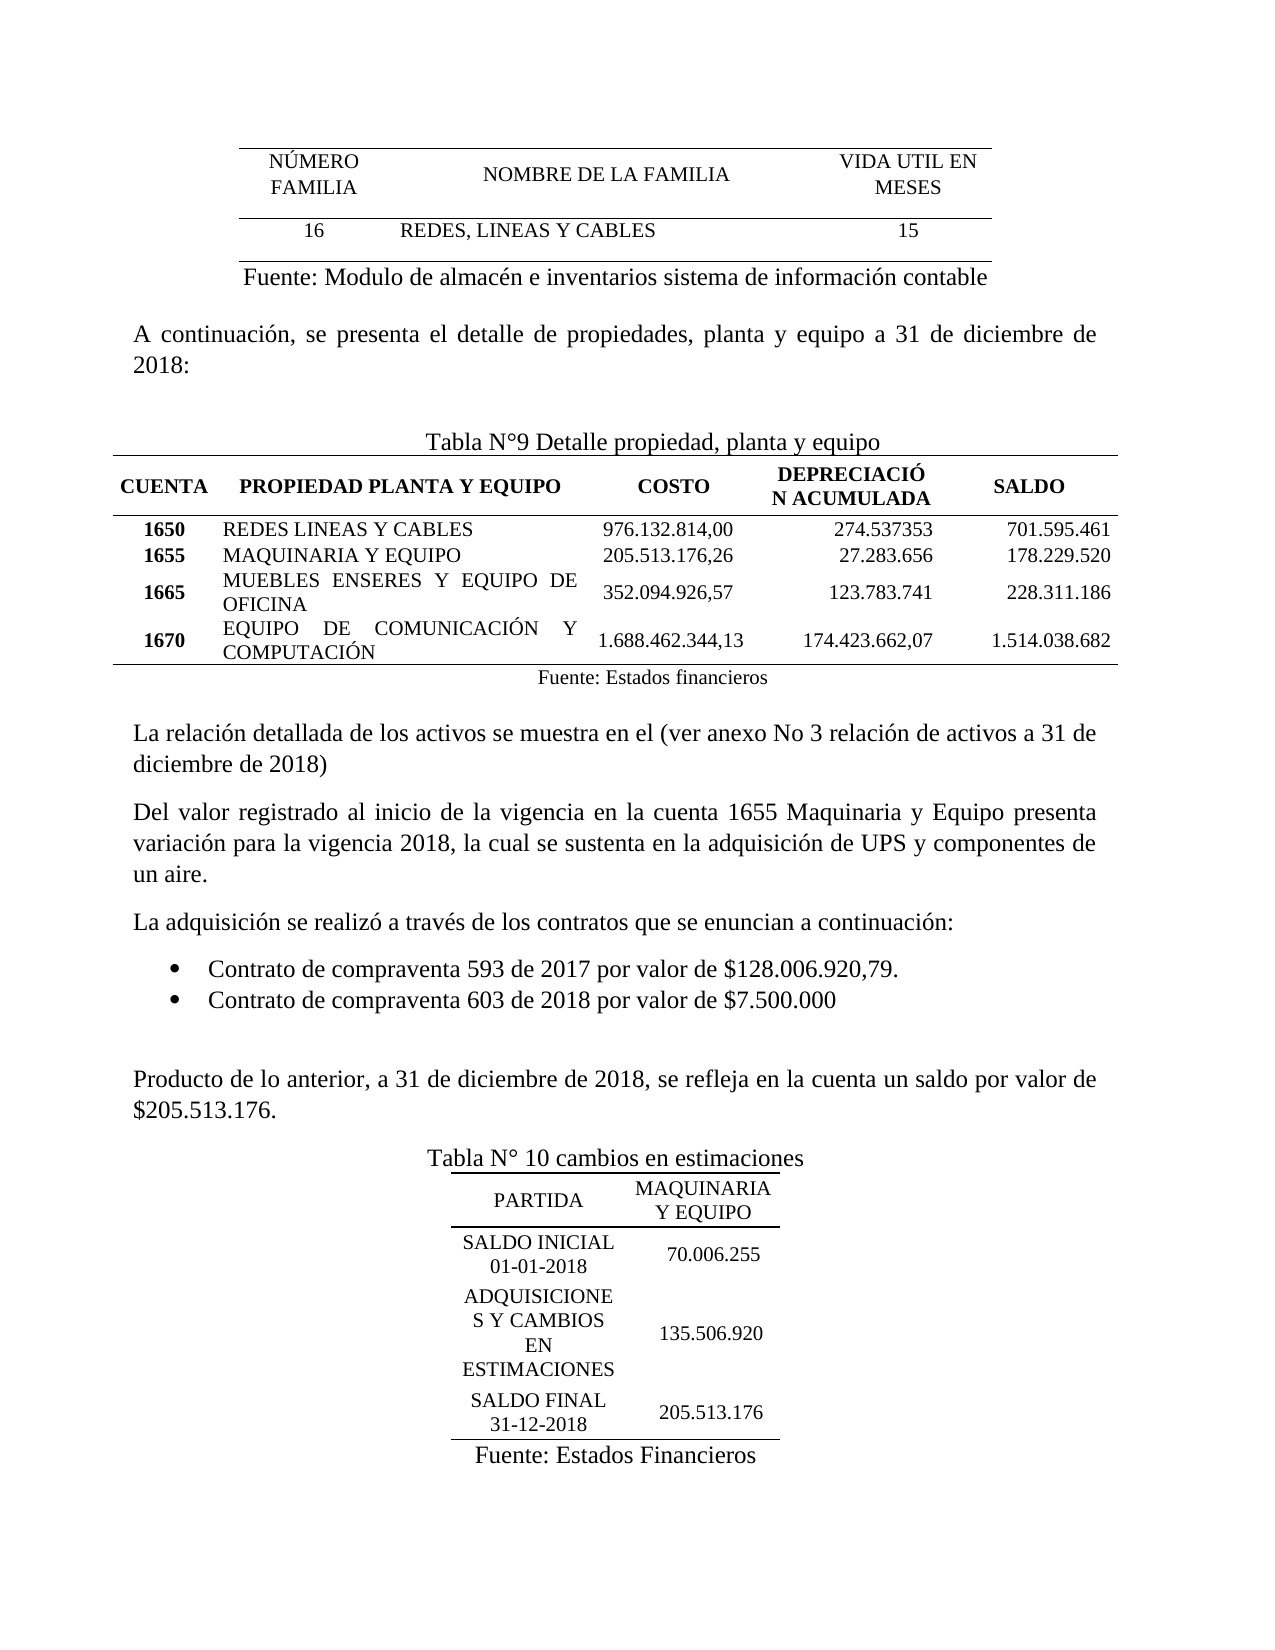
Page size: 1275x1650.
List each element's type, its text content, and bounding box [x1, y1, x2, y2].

table_cell 205.513.176 [626, 1386, 780, 1439]
table_cell 15 [824, 219, 992, 261]
table_header CUENTA [113, 456, 215, 515]
table_cell 174.423.662,07 [763, 616, 940, 664]
text Producto de lo anterior, a 31 de diciembre de 2018, se refleja en la cuenta un saldo por valor de $205.513.176. [133, 1064, 1098, 1124]
text Fuente: Estados financieros [208, 665, 1098, 689]
text Tabla N°9 Detalle propiedad, planta y equipo [208, 427, 1098, 455]
table_cell 205.513.176,26 [585, 541, 762, 568]
table_cell 16 [239, 219, 389, 261]
table_header PARTIDA [451, 1174, 626, 1226]
table_header SALDO [940, 456, 1118, 515]
table_cell MAQUINARIA Y EQUIPO [215, 541, 585, 568]
table_cell 1.688.462.344,13 [585, 616, 762, 664]
table_cell 1665 [113, 568, 215, 616]
table_header VIDA UTIL EN MESES [824, 149, 992, 218]
table_cell 178.229.520 [940, 541, 1118, 568]
table_cell 274.537353 [763, 516, 940, 541]
table_cell 70.006.255 [626, 1228, 780, 1279]
table_cell 228.311.186 [940, 568, 1118, 616]
text La relación detallada de los activos se muestra en el (ver anexo No 3 relación de activos a 31 de diciembre de 2018) [133, 718, 1098, 778]
table_cell 1655 [113, 541, 215, 568]
text Fuente: Estados Financieros [133, 1440, 1098, 1468]
table_cell EQUIPO DE COMUNICACIÓN Y COMPUTACIÓN [215, 616, 585, 664]
text A continuación, se presenta el detalle de propiedades, planta y equipo a 31 de diciembre de 2018: [133, 319, 1098, 379]
table_cell 352.094.926,57 [585, 568, 762, 616]
table_cell 976.132.814,00 [585, 516, 762, 541]
table_cell 135.506.920 [626, 1279, 780, 1386]
table_header NOMBRE DE LA FAMILIA [389, 149, 824, 218]
text Del valor registrado al inicio de la vigencia en la cuenta 1655 Maquinaria y Equipo presenta variación para la vigencia 2018, la cual se sustenta en la adquisición de UPS y componentes de un aire. [133, 797, 1098, 888]
table_cell REDES, LINEAS Y CABLES [389, 219, 824, 261]
table_header PROPIEDAD PLANTA Y EQUIPO [215, 456, 585, 515]
text La adquisición se realizó a través de los contratos que se enuncian a continuación: [133, 907, 1098, 935]
table_cell ADQUISICIONES Y CAMBIOS EN ESTIMACIONES [451, 1279, 626, 1386]
table_header DEPRECIACIÓN ACUMULADA [763, 456, 940, 515]
text Fuente: Modulo de almacén e inventarios sistema de información contable [133, 262, 1098, 290]
list Contrato de compraventa 593 de 2017 por valor de $128.006.920,79. [170, 954, 1098, 983]
table_header NÚMERO FAMILIA [239, 149, 389, 218]
list Contrato de compraventa 603 de 2018 por valor de $7.500.000 [170, 985, 1098, 1014]
table_cell 701.595.461 [940, 516, 1118, 541]
table_cell REDES LINEAS Y CABLES [215, 516, 585, 541]
table_header COSTO [585, 456, 762, 515]
table_cell 123.783.741 [763, 568, 940, 616]
table_cell SALDO FINAL 31-12-2018 [451, 1386, 626, 1439]
table_cell MUEBLES ENSERES Y EQUIPO DE OFICINA [215, 568, 585, 616]
table_cell 27.283.656 [763, 541, 940, 568]
table_cell 1650 [113, 516, 215, 541]
text Tabla N° 10 cambios en estimaciones [133, 1143, 1098, 1172]
table_header MAQUINARIA Y EQUIPO [626, 1174, 780, 1226]
table_cell SALDO INICIAL 01-01-2018 [451, 1228, 626, 1279]
table_cell 1670 [113, 616, 215, 664]
table_cell 1.514.038.682 [940, 616, 1118, 664]
